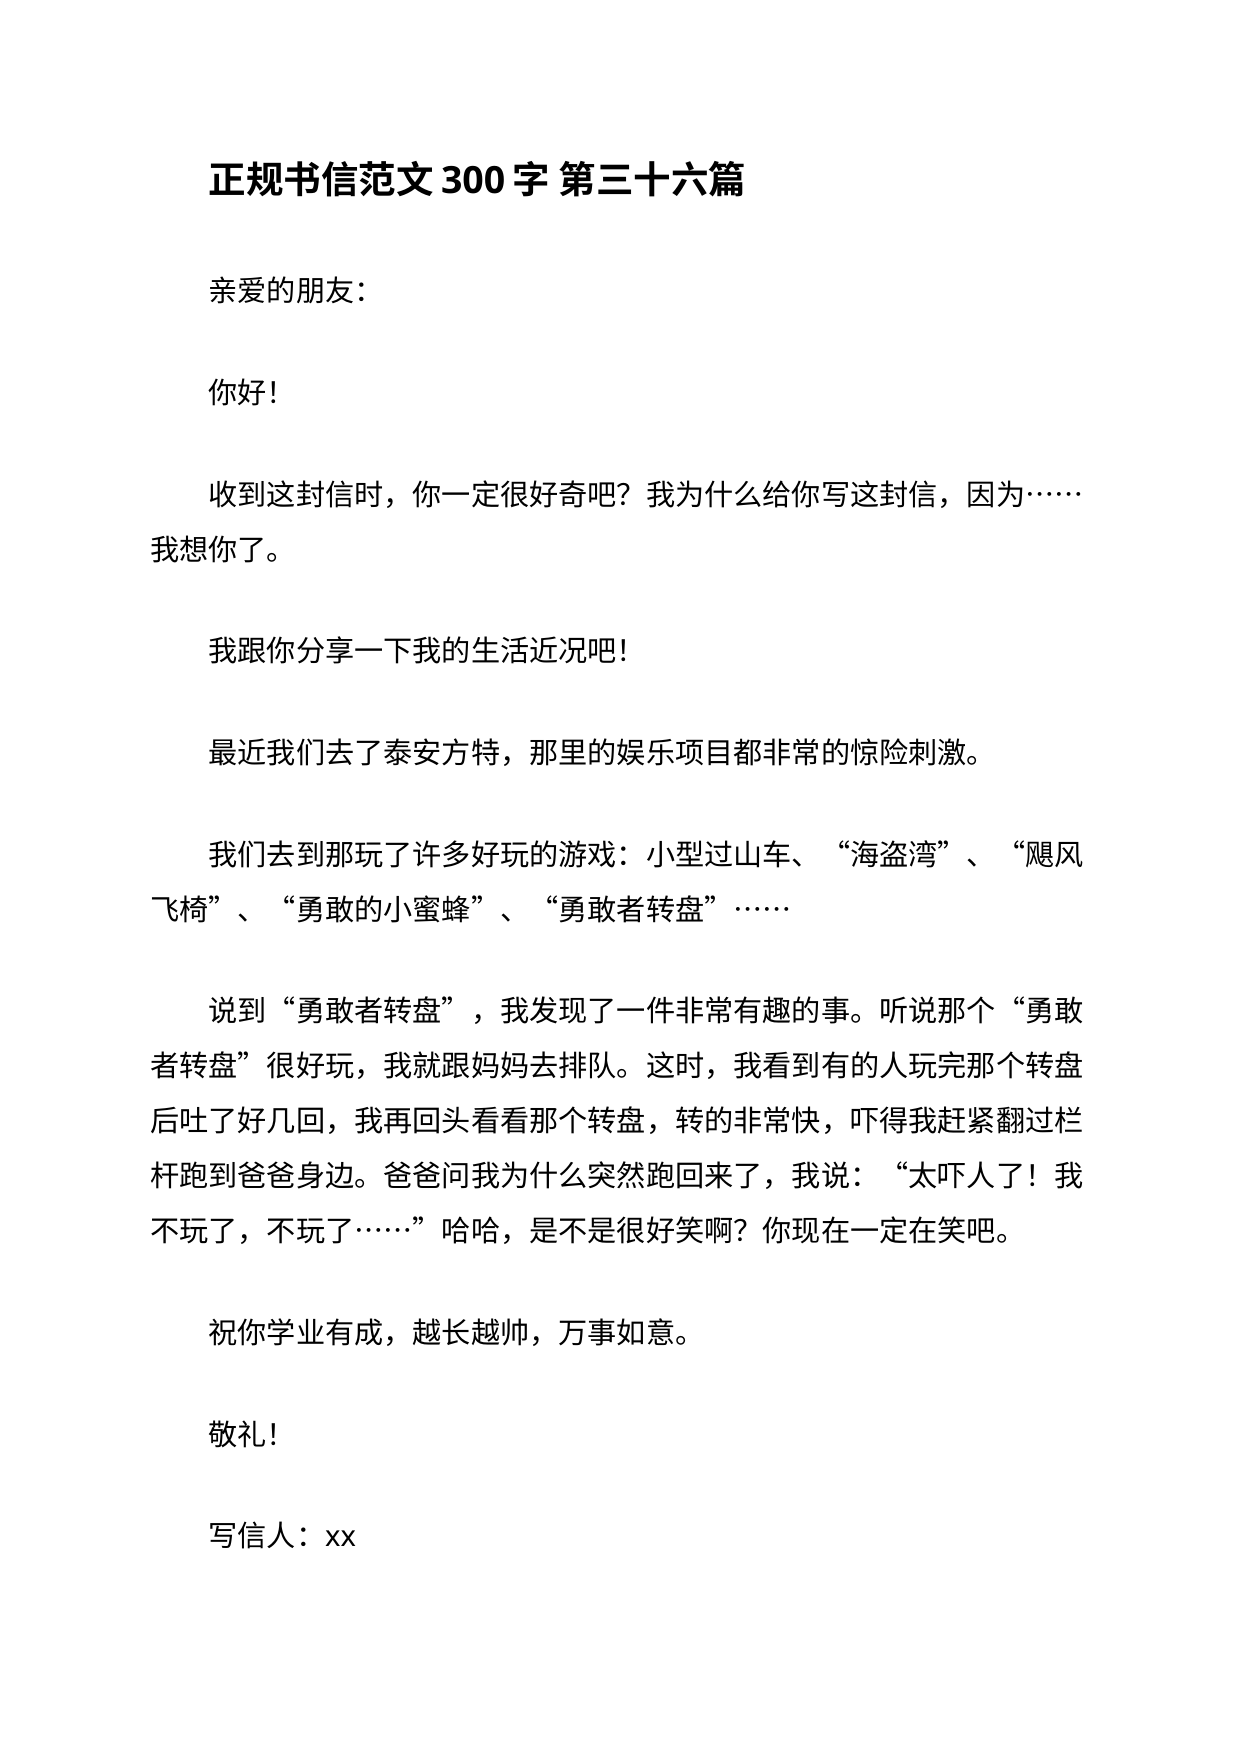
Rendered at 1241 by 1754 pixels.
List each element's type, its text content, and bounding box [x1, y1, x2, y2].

text 我跟你分享一下我的生活近况吧！ [150, 628, 1090, 670]
text 我们去到那玩了许多好玩的游戏：小型过山车、“海盗湾”、“飓风飞椅”、“勇敢的小蜜蜂”、“勇敢者转盘”…… [150, 831, 1090, 928]
text 写信人：xx [150, 1513, 1090, 1555]
text 祝你学业有成，越长越帅，万事如意。 [150, 1309, 1090, 1352]
text 最近我们去了泰安方特，那里的娱乐项目都非常的惊险刺激。 [150, 729, 1090, 772]
text 收到这封信时，你一定很好奇吧？我为什么给你写这封信，因为……我想你了。 [150, 471, 1090, 568]
text 正规书信范文300字 第三十六篇 [150, 150, 1090, 204]
text 你好！ [150, 369, 1090, 412]
text 敬礼！ [150, 1411, 1090, 1453]
text 亲爱的朋友： [150, 268, 1090, 310]
text 说到“勇敢者转盘”，我发现了一件非常有趣的事。听说那个“勇敢者转盘”很好玩，我就跟妈妈去排队。这时，我看到有的人玩完那个转盘后吐了好几回，我再回头看看那个转盘，转的非常快，吓得我赶紧翻过栏杆跑到爸爸身边。爸爸问我为什么突然跑回来了，我说：“太吓人了！我不玩了，不玩了……”哈哈，是不是很好笑啊？你现在一定在笑吧。 [150, 988, 1090, 1250]
